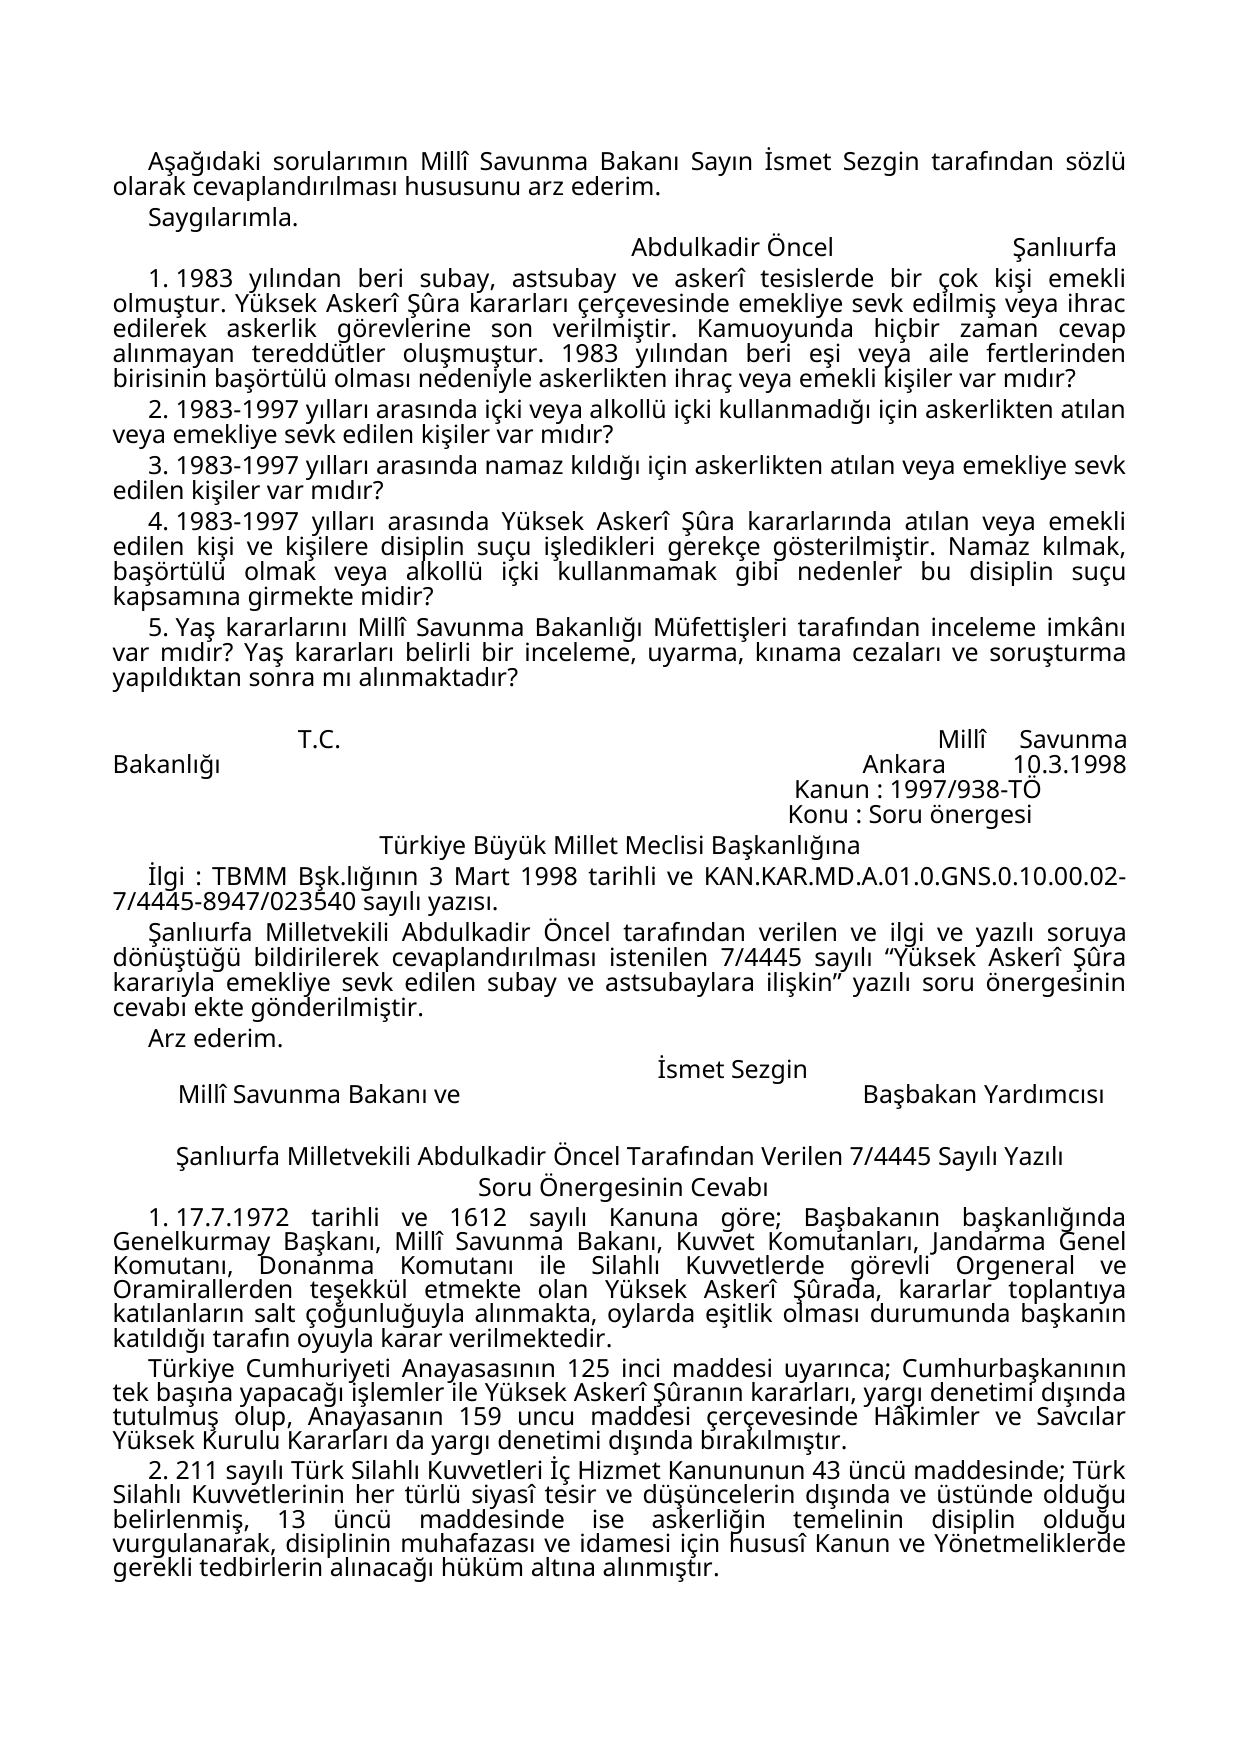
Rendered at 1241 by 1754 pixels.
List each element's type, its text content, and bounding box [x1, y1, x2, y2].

text 1. 1983 yılından beri subay, astsubay ve askerî tesislerde bir çok kişi emekli olmuştur. Yüksek Askerî Şûra kararları çerçevesinde emekliye sevk edilmiş veya ihrac edilerek askerlik görevlerine son verilmiştir. Kamuoyunda hiçbir zaman cevap alınmayan tereddütler oluşmuştur. 1983 yılından beri eşi veya aile fertlerinden birisinin başörtülü olması nedeniyle askerlikten ihraç veya emekli kişiler var mıdır? [112, 268, 1128, 393]
text Türkiye Büyük Millet Meclisi Başkanlığına [112, 834, 1128, 859]
text Şanlıurfa Milletvekili Abdulkadir Öncel tarafından verilen ve ilgi ve yazılı soruya dönüştüğü bildirilerek cevaplandırılması istenilen 7/4445 sayılı “Yüksek Askerî Şûra kararıyla emekliye sevk edilen subay ve astsubaylara ilişkin” yazılı soru önergesinin cevabı ekte gönderilmiştir. [112, 921, 1128, 1021]
text Arz ederim. [112, 1027, 1128, 1052]
text Saygılarımla. [112, 206, 1128, 231]
text İsmet Sezgin Millî Savunma Bakanı ve Başbakan Yardımcısı [112, 1058, 1128, 1108]
text 3. 1983-1997 yılları arasında namaz kıldığı için askerlikten atılan veya emekliye sevk edilen kişiler var mıdır? [112, 455, 1128, 505]
text T.C. Millî Savunma Bakanlığı Ankara 10.3.1998 Kanun : 1997/938-TÖ Konu : Soru önergesi [112, 728, 1128, 828]
text 4. 1983-1997 yılları arasında Yüksek Askerî Şûra kararlarında atılan veya emekli edilen kişi ve kişilere disiplin suçu işledikleri gerekçe gösterilmiştir. Namaz kılmak, başörtülü olmak veya alkollü içki kullanmamak gibi nedenler bu disiplin suçu kapsamına girmekte midir? [112, 511, 1128, 611]
text 5. Yaş kararlarını Millî Savunma Bakanlığı Müfettişleri tarafından inceleme imkânı var mıdır? Yaş kararları belirli bir inceleme, uyarma, kınama cezaları ve soruşturma yapıldıktan sonra mı alınmaktadır? [112, 617, 1128, 692]
text Abdulkadir Öncel Şanlıurfa [112, 237, 1128, 262]
text Soru Önergesinin Cevabı [112, 1176, 1128, 1201]
text 2. 1983-1997 yılları arasında içki veya alkollü içki kullanmadığı için askerlikten atılan veya emekliye sevk edilen kişiler var mıdır? [112, 399, 1128, 449]
text İlgi : TBMM Bşk.lığının 3 Mart 1998 tarihli ve KAN.KAR.MD.A.01.0.GNS.0.10.00.02-7/4445-8947/023540 sayılı yazısı. [112, 865, 1128, 915]
text 1. 17.7.1972 tarihli ve 1612 sayılı Kanuna göre; Başbakanın başkanlığında Genelkurmay Başkanı, Millî Savunma Bakanı, Kuvvet Komutanları, Jandarma Genel Komutanı, Donanma Komutanı ile Silahlı Kuvvetlerde görevli Orgeneral ve Oramirallerden teşekkül etmekte olan Yüksek Askerî Şûrada, kararlar toplantıya katılanların salt çoğunluğuyla alınmakta, oylarda eşitlik olması durumunda başkanın katıldığı tarafın oyuyla karar verilmektedir. [112, 1207, 1128, 1352]
text Şanlıurfa Milletvekili Abdulkadir Öncel Tarafından Verilen 7/4445 Sayılı Yazılı [112, 1145, 1128, 1170]
text Türkiye Cumhuriyeti Anayasasının 125 inci maddesi uyarınca; Cumhurbaşkanının tek başına yapacağı işlemler ile Yüksek Askerî Şûranın kararları, yargı denetimi dışında tutulmuş olup, Anayasanın 159 uncu maddesi çerçevesinde Hâkimler ve Savcılar Yüksek Kurulu Kararları da yargı denetimi dışında bırakılmıştır. [112, 1358, 1128, 1454]
text 2. 211 sayılı Türk Silahlı Kuvvetleri İç Hizmet Kanununun 43 üncü maddesinde; Türk Silahlı Kuvvetlerinin her türlü siyasî tesir ve düşüncelerin dışında ve üstünde olduğu belirlenmiş, 13 üncü maddesinde ise askerliğin temelinin disiplin olduğu vurgulanarak, disiplinin muhafazası ve idamesi için hususî Kanun ve Yönetmeliklerde gerekli tedbirlerin alınacağı hüküm altına alınmıştır. [112, 1460, 1128, 1581]
text Aşağıdaki sorularımın Millî Savunma Bakanı Sayın İsmet Sezgin tarafından sözlü olarak cevaplandırılması hususunu arz ederim. [112, 150, 1128, 200]
